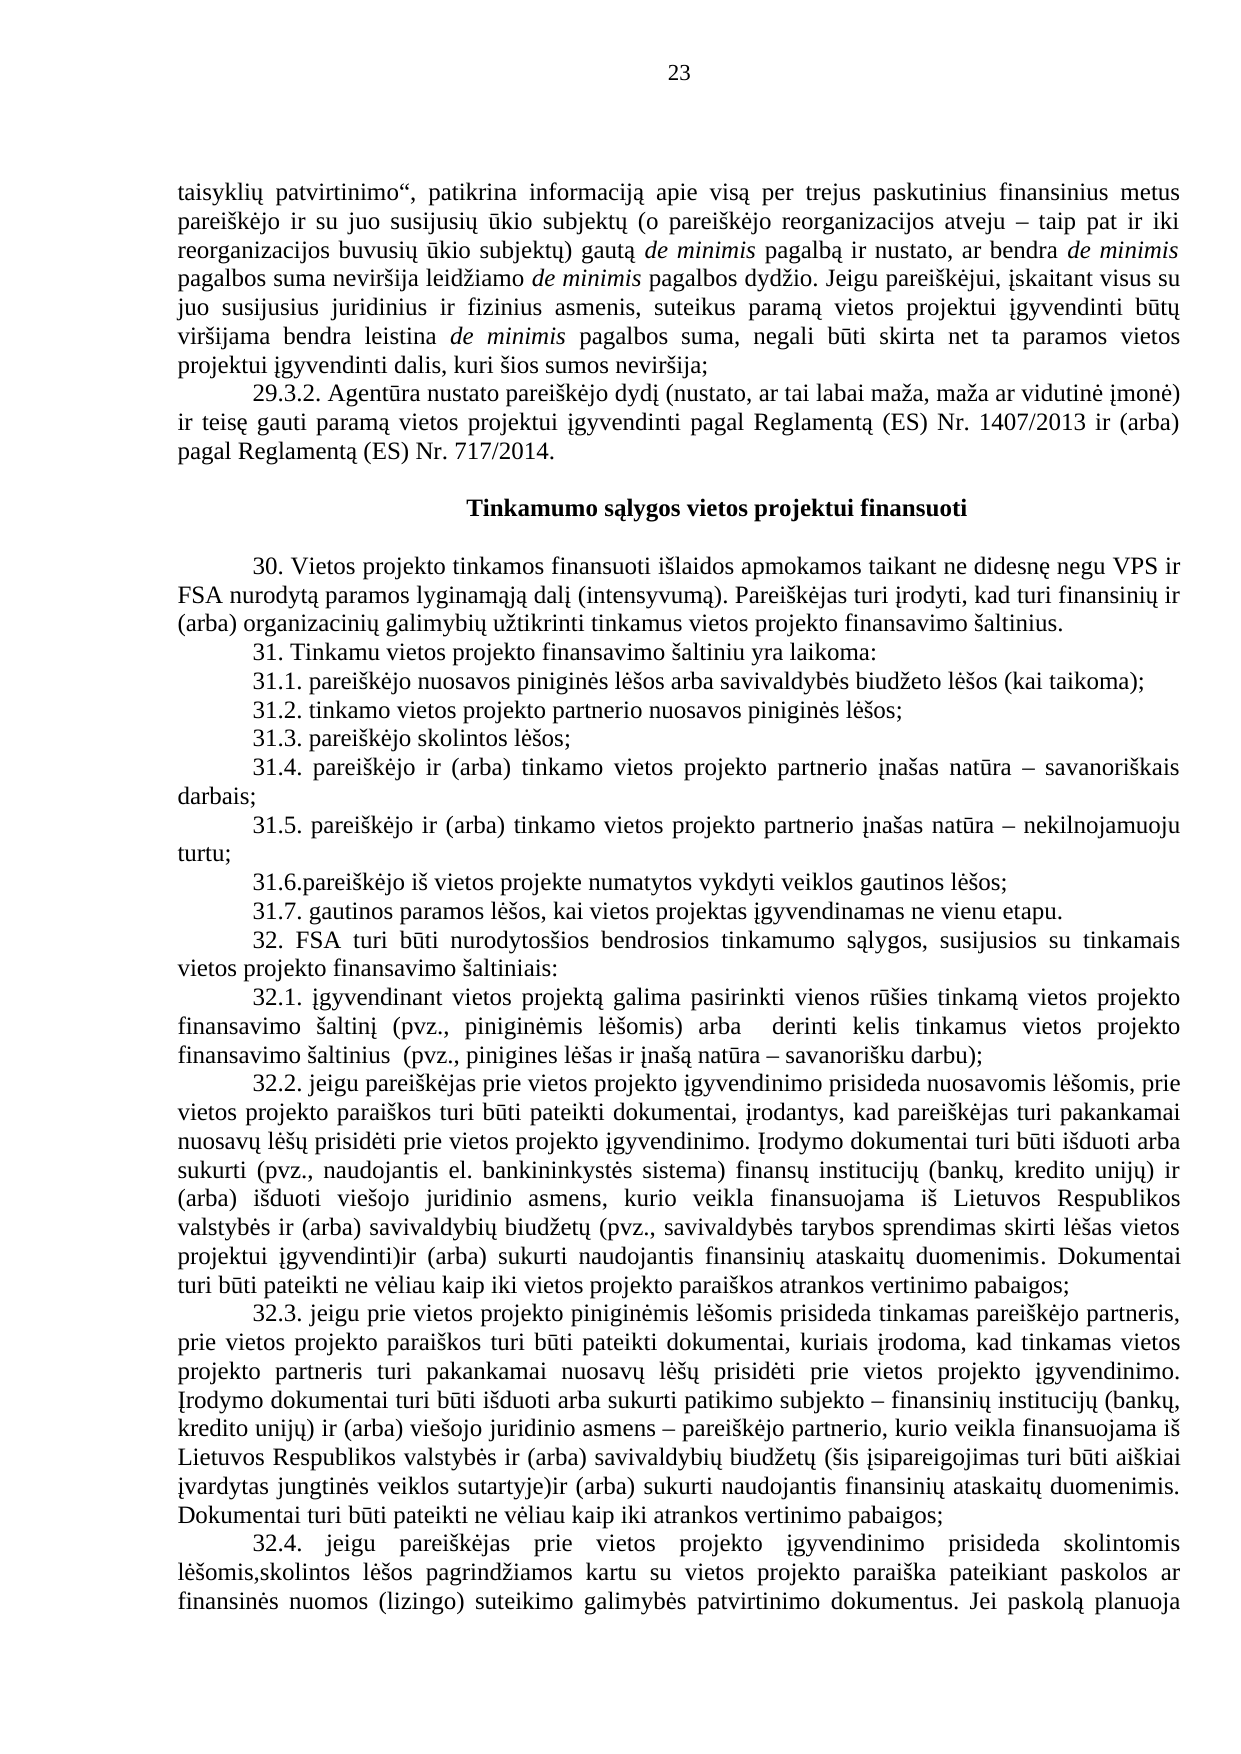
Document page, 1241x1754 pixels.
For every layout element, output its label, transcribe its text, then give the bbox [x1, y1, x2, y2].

text 32.3. jeigu prie vietos projekto piniginėmis lėšomis prisideda tinkamas pareiškėjo partneris, prie vietos projekto paraiškos turi būti pateikti dokumentai, kuriais įrodoma, kad tinkamas vietos projekto partneris turi pakankamai nuosavų lėšų prisidėti prie vietos projekto įgyvendinimo. Įrodymo dokumentai turi būti išduoti arba sukurti patikimo subjekto – finansinių institucijų (bankų, kredito unijų) ir (arba) viešojo juridinio asmens – pareiškėjo partnerio, kurio veikla finansuojama iš Lietuvos Respublikos valstybės ir (arba) savivaldybių biudžetų (šis įsipareigojimas turi būti aiškiai įvardytas jungtinės veiklos sutartyje)ir (arba) sukurti naudojantis finansinių ataskaitų duomenimis. Dokumentai turi būti pateikti ne vėliau kaip iki atrankos vertinimo pabaigos; [177, 1298, 1181, 1528]
text 31.4. pareiškėjo ir (arba) tinkamo vietos projekto partnerio įnašas natūra – savanoriškais darbais; [177, 752, 1181, 810]
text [177, 177, 1181, 378]
text 31.3. pareiškėjo skolintos lėšos; [177, 723, 1181, 752]
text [177, 1528, 1181, 1615]
text 31. Tinkamu vietos projekto finansavimo šaltiniu yra laikoma: [177, 637, 1181, 666]
text 31.2. tinkamo vietos projekto partnerio nuosavos piniginės lėšos; [177, 695, 1181, 723]
text Tinkamumo sąlygos vietos projektui finansuoti [177, 493, 1181, 522]
text 31.1. pareiškėjo nuosavos piniginės lėšos arba savivaldybės biudžeto lėšos (kai taikoma); [177, 666, 1181, 695]
text 31.6.pareiškėjo iš vietos projekte numatytos vykdyti veiklos gautinos lėšos; [177, 867, 1181, 896]
text 32. FSA turi būti nurodytosšios bendrosios tinkamumo sąlygos, susijusios su tinkamais vietos projekto finansavimo šaltiniais: [177, 925, 1181, 982]
text 32.2. jeigu pareiškėjas prie vietos projekto įgyvendinimo prisideda nuosavomis lėšomis, prie vietos projekto paraiškos turi būti pateikti dokumentai, įrodantys, kad pareiškėjas turi pakankamai nuosavų lėšų prisidėti prie vietos projekto įgyvendinimo. Įrodymo dokumentai turi būti išduoti arba sukurti (pvz., naudojantis el. bankininkystės sistema) finansų institucijų (bankų, kredito unijų) ir (arba) išduoti viešojo juridinio asmens, kurio veikla finansuojama iš Lietuvos Respublikos valstybės ir (arba) savivaldybių biudžetų (pvz., savivaldybės tarybos sprendimas skirti lėšas vietos projektui įgyvendinti)ir (arba) sukurti naudojantis finansinių ataskaitų duomenimis. Dokumentai turi būti pateikti ne vėliau kaip iki vietos projekto paraiškos atrankos vertinimo pabaigos; [177, 1068, 1181, 1298]
text 30. Vietos projekto tinkamos finansuoti išlaidos apmokamos taikant ne didesnę negu VPS ir FSA nurodytą paramos lyginamąją dalį (intensyvumą). Pareiškėjas turi įrodyti, kad turi finansinių ir (arba) organizacinių galimybių užtikrinti tinkamus vietos projekto finansavimo šaltinius. [177, 551, 1181, 637]
text 32.1. įgyvendinant vietos projektą galima pasirinkti vienos rūšies tinkamą vietos projekto finansavimo šaltinį (pvz., piniginėmis lėšomis) arba derinti kelis tinkamus vietos projekto finansavimo šaltinius (pvz., pinigines lėšas ir įnašą natūra – savanorišku darbu); [177, 982, 1181, 1068]
text 31.5. pareiškėjo ir (arba) tinkamo vietos projekto partnerio įnašas natūra – nekilnojamuoju turtu; [177, 810, 1181, 867]
text 31.7. gautinos paramos lėšos, kai vietos projektas įgyvendinamas ne vienu etapu. [177, 896, 1181, 925]
text 29.3.2. Agentūra nustato pareiškėjo dydį (nustato, ar tai labai maža, maža ar vidutinė įmonė) ir teisę gauti paramą vietos projektui įgyvendinti pagal Reglamentą (ES) Nr. 1407/2013 ir (arba) pagal Reglamentą (ES) Nr. 717/2014. [177, 378, 1181, 465]
